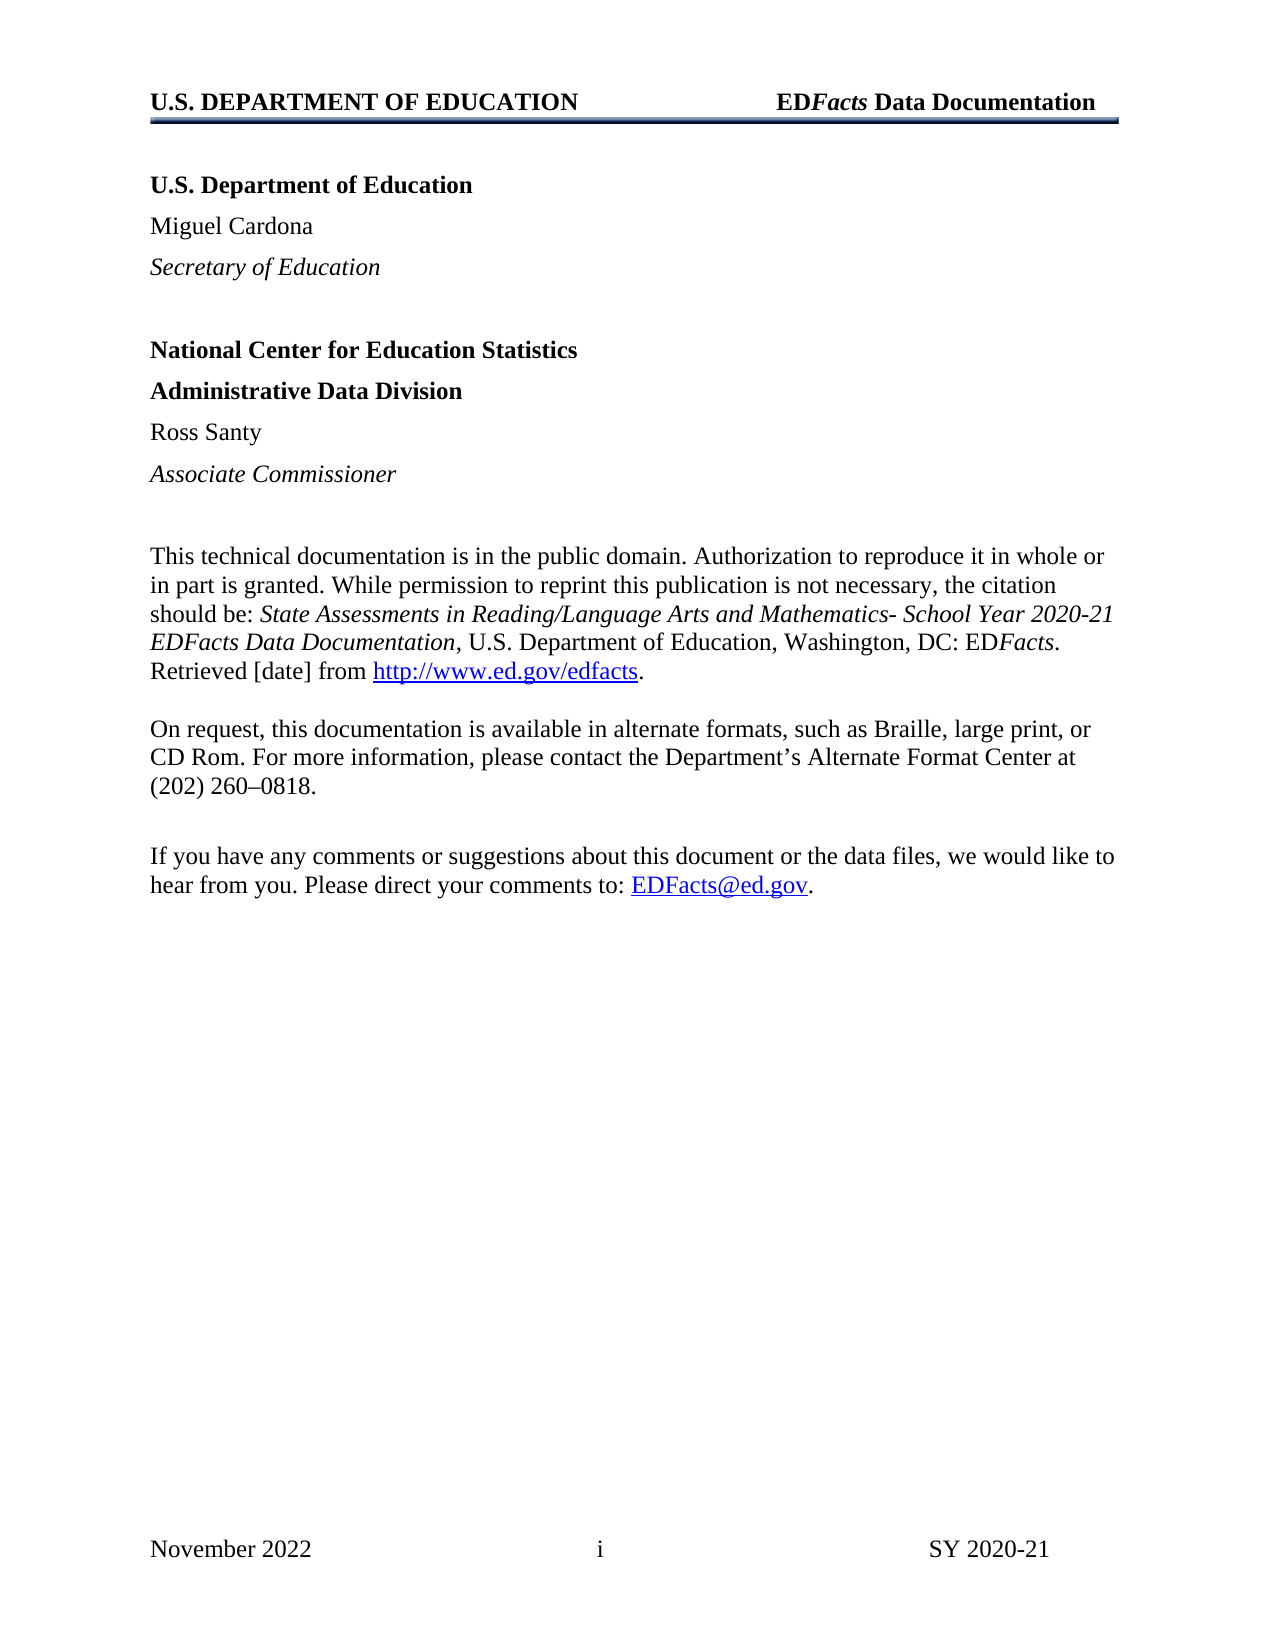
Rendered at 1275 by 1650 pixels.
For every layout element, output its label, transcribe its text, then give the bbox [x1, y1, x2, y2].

text If you have any comments or suggestions about this document or the data files, we would like to hear from you. Please direct your comments to: EDFacts@ed.gov. [150, 841, 1125, 899]
text On request, this documentation is available in alternate formats, such as Braille, large print, or CD Rom. For more information, please contact the Department’s Alternate Format Center at (202) 260–0818. [150, 714, 1125, 800]
picture [150, 116, 1125, 124]
text Miguel Cardona [150, 211, 1125, 240]
text Ross Santy [150, 417, 1125, 446]
text Associate Commissioner [150, 459, 1125, 487]
text Administrative Data Division [150, 376, 1125, 405]
text Secretary of Education [150, 252, 1125, 281]
text This technical documentation is in the public domain. Authorization to reproduce it in whole or in part is granted. While permission to reprint this publication is not necessary, the citation should be: State Assessments in Reading/Language Arts and Mathematics- School Year 2020-21 EDFacts Data Documentation, U.S. Department of Education, Washington, DC: EDFacts. Retrieved [date] from http://www.ed.gov/edfacts. [150, 541, 1125, 685]
text National Center for Education Statistics [150, 335, 1125, 364]
text U.S. Department of Education [150, 170, 1125, 199]
